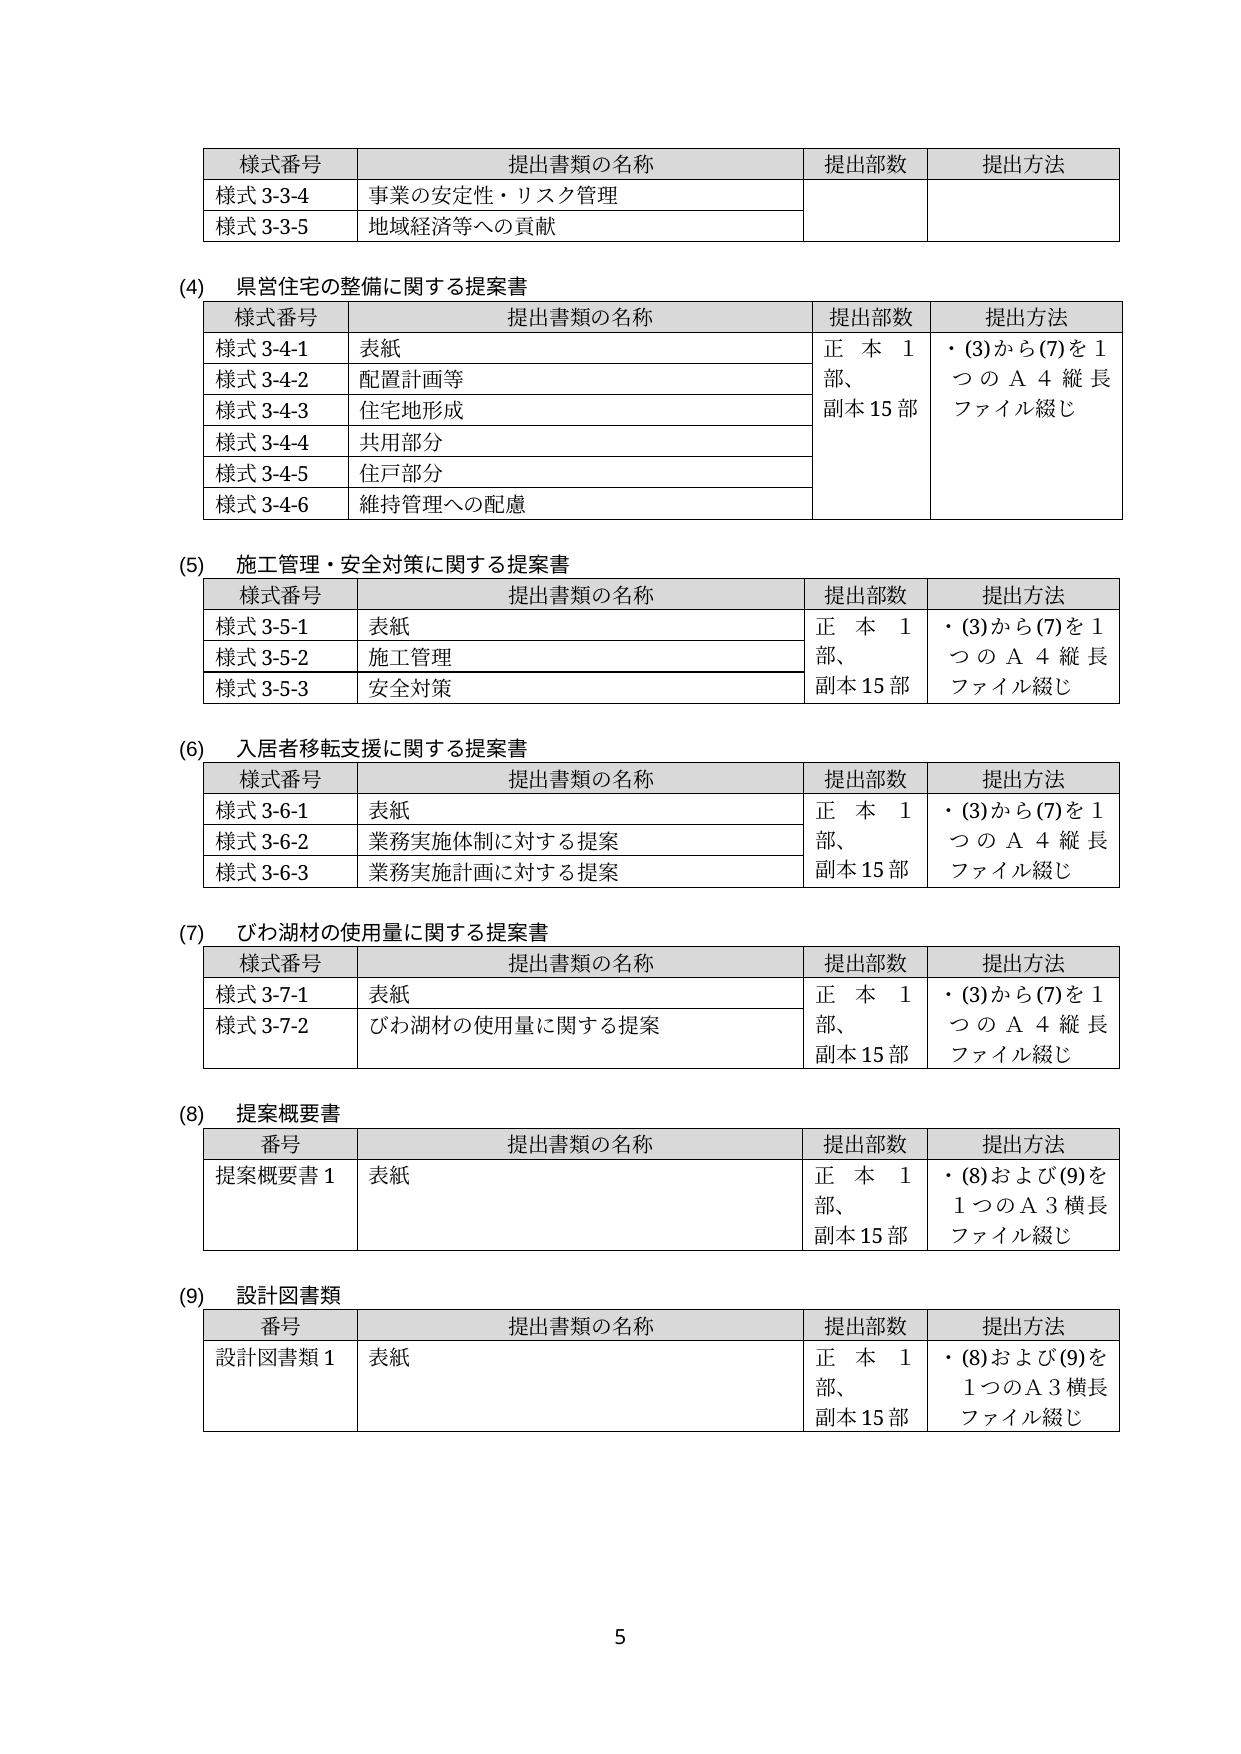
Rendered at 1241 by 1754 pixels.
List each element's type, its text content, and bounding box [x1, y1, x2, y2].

table_cell 正本１部、 副本15部 [813, 333, 930, 518]
subtitle (8) 提案概要書 [179, 1098, 1092, 1128]
table_header 提出部数 [804, 947, 927, 977]
table_cell 様式3-4-6 [204, 488, 348, 518]
table_cell 様式3-6-2 [204, 825, 357, 855]
table_header 提出方法 [928, 149, 1119, 179]
table_cell 様式3-4-2 [204, 364, 348, 394]
table_cell ・(3)から(7)を１つのＡ４縦長ファイル綴じ [928, 978, 1119, 1068]
table_cell 共用部分 [349, 426, 812, 456]
table_header 提出部数 [805, 579, 927, 609]
table_cell 正本１部、 副本15部 [805, 610, 927, 702]
table_cell びわ湖材の使用量に関する提案 [358, 1009, 803, 1068]
table_cell 様式3-4-4 [204, 426, 348, 456]
table_header 提出部数 [803, 1129, 927, 1159]
table_cell ・(8)および(9)を１つのＡ３横長ファイル綴じ [928, 1160, 1119, 1250]
table_header 提出方法 [931, 302, 1122, 332]
subtitle (4) 県営住宅の整備に関する提案書 [179, 270, 1092, 301]
table_header 提出書類の名称 [358, 1129, 802, 1159]
table_cell 住戸部分 [349, 457, 812, 487]
table_cell 安全対策 [358, 673, 804, 702]
subtitle (7) びわ湖材の使用量に関する提案書 [179, 916, 1092, 946]
table_header 提出部数 [804, 763, 927, 793]
table_header 提出方法 [928, 1310, 1119, 1340]
table_cell 表紙 [358, 794, 803, 824]
table_cell 表紙 [358, 610, 804, 640]
table_cell 様式3-6-1 [204, 794, 357, 824]
table_cell 配置計画等 [349, 364, 812, 394]
table_header 提出部数 [804, 149, 927, 179]
table_cell 様式3-7-1 [204, 978, 357, 1008]
table_cell 様式3-4-3 [204, 395, 348, 425]
table_header 様式番号 [204, 579, 357, 609]
table_header 提出書類の名称 [358, 947, 803, 977]
table_header 提出書類の名称 [349, 302, 812, 332]
table_header 様式番号 [204, 302, 348, 332]
table_cell 維持管理への配慮 [349, 488, 812, 518]
table_cell 施工管理 [358, 641, 804, 671]
table_cell ・(8)および(9)を１つのＡ３横長ファイル綴じ [928, 1341, 1119, 1431]
table_header 提出書類の名称 [358, 579, 804, 609]
table_header 提出部数 [813, 302, 930, 332]
table_header 提出方法 [928, 763, 1119, 793]
table_header 様式番号 [204, 763, 357, 793]
table_cell 正本１部、 副本15部 [803, 1160, 927, 1250]
table_header 提出書類の名称 [358, 763, 803, 793]
subtitle (5) 施工管理・安全対策に関する提案書 [179, 548, 1092, 578]
table_cell 表紙 [358, 978, 803, 1008]
table_cell 表紙 [358, 1160, 802, 1250]
table_header 提出方法 [928, 1129, 1119, 1159]
table_cell 住宅地形成 [349, 395, 812, 425]
subtitle (9) 設計図書類 [179, 1279, 1092, 1309]
table_header 様式番号 [204, 149, 357, 179]
table_cell 提案概要書1 [204, 1160, 357, 1250]
table_cell 設計図書類1 [204, 1341, 357, 1431]
table_cell 様式3-4-1 [204, 333, 348, 363]
table_cell ・(3)から(7)を１つのＡ４縦長ファイル綴じ [931, 333, 1122, 518]
table_cell ・(3)から(7)を１つのＡ４縦長ファイル綴じ [928, 610, 1119, 702]
table_header 提出書類の名称 [358, 149, 803, 179]
table_cell ・(3)から(7)を１つのＡ４縦長ファイル綴じ [928, 794, 1119, 887]
table_cell 表紙 [358, 1341, 803, 1431]
table_cell 地域経済等への貢献 [358, 211, 803, 241]
table_cell 様式3-6-3 [204, 856, 357, 887]
table_cell 様式3-5-3 [204, 673, 357, 702]
table_cell 様式3-5-2 [204, 641, 357, 671]
table_cell 正本１部、 副本15部 [804, 978, 927, 1068]
table_header 提出部数 [804, 1310, 927, 1340]
table_header 様式番号 [204, 947, 357, 977]
table_cell 業務実施体制に対する提案 [358, 825, 803, 855]
table_header 提出書類の名称 [358, 1310, 803, 1340]
table_header 番号 [204, 1310, 357, 1340]
table_cell 業務実施計画に対する提案 [358, 856, 803, 887]
table_cell 表紙 [349, 333, 812, 363]
table_cell 事業の安定性・リスク管理 [358, 180, 803, 210]
table_cell 様式3-3-4 [204, 180, 357, 210]
table_header 番号 [204, 1129, 357, 1159]
subtitle (6) 入居者移転支援に関する提案書 [179, 732, 1092, 762]
table_cell 様式3-4-5 [204, 457, 348, 487]
table_header 提出方法 [928, 579, 1119, 609]
table_cell 様式3-7-2 [204, 1009, 357, 1068]
table_cell 正本１部、 副本15部 [804, 1341, 927, 1431]
table_cell 正本１部、 副本15部 [804, 794, 927, 887]
table_header 提出方法 [928, 947, 1119, 977]
table_cell 様式3-5-1 [204, 610, 357, 640]
table_cell 様式3-3-5 [204, 211, 357, 241]
